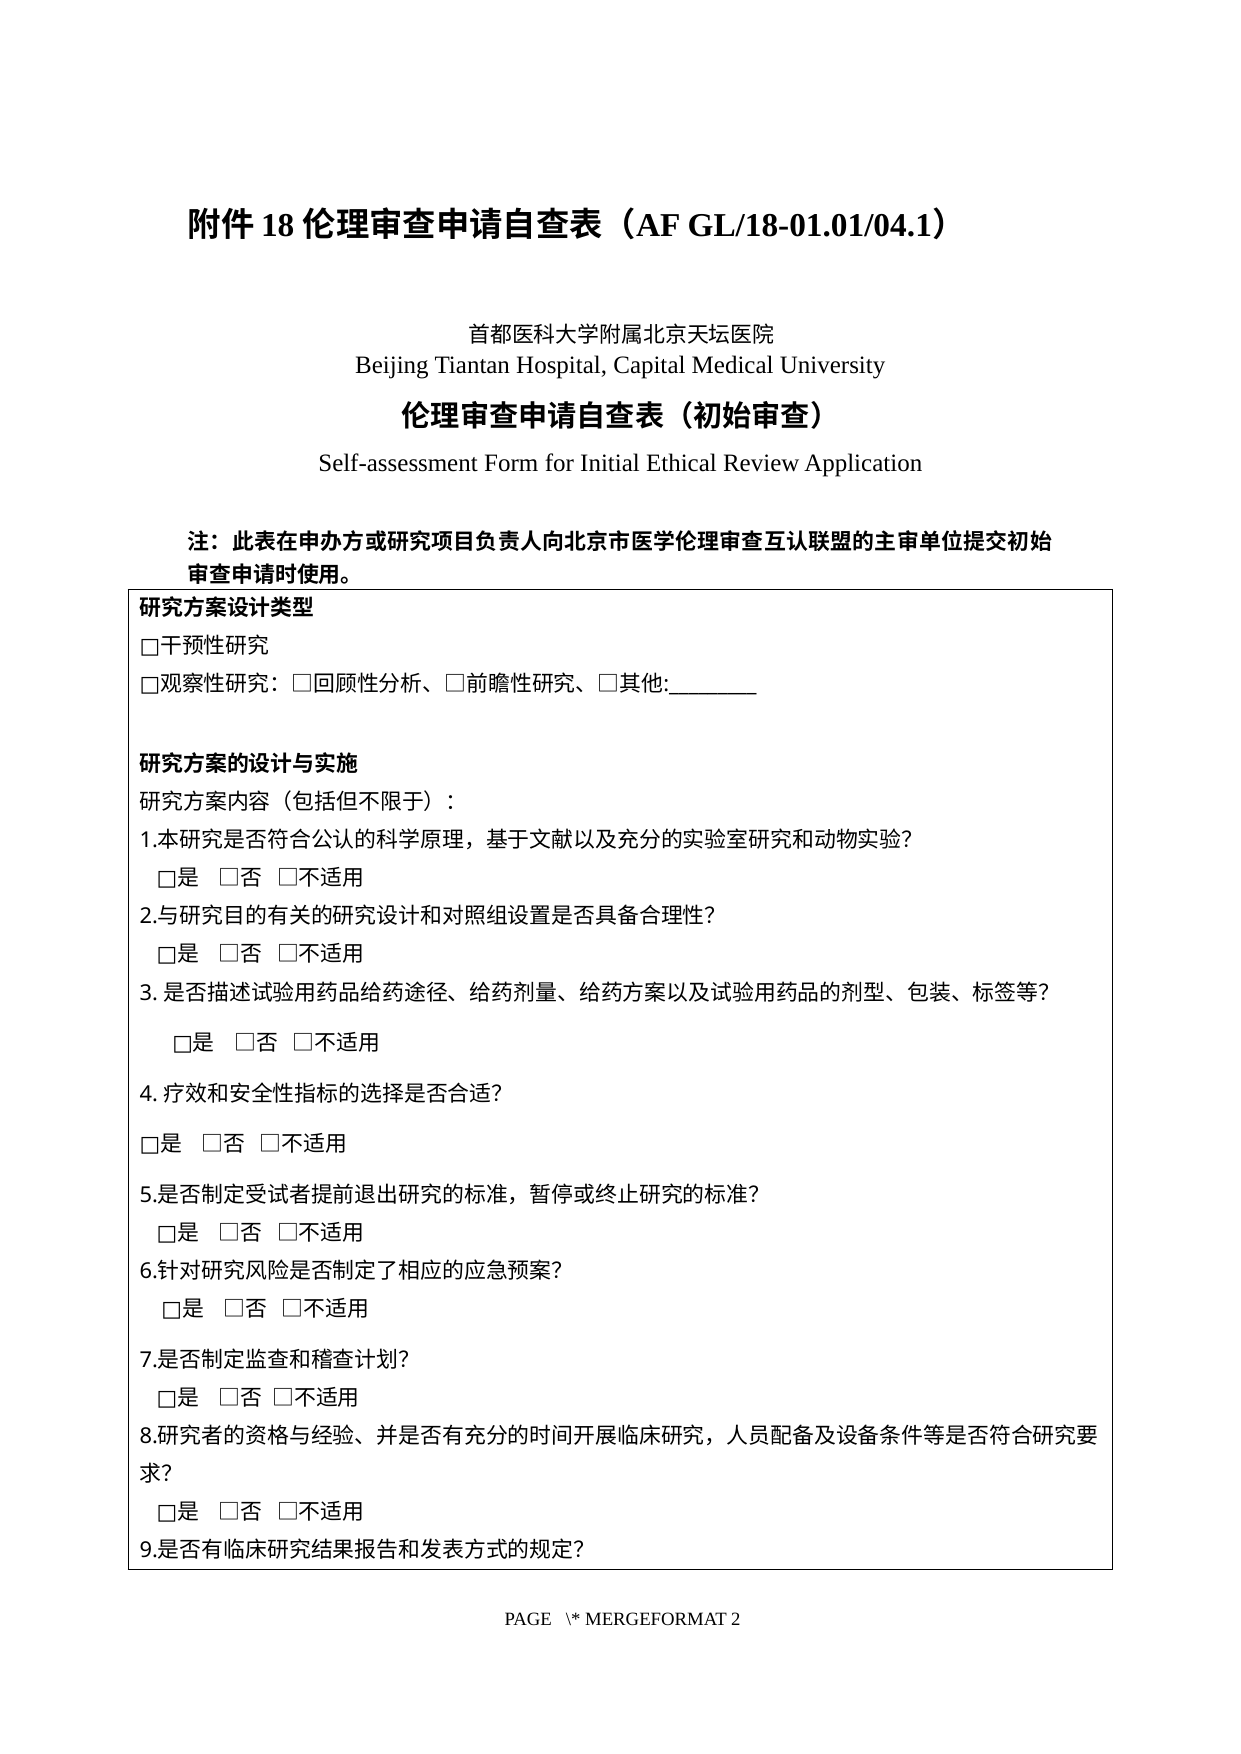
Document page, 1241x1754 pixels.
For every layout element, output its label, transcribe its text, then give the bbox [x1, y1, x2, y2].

text Self-assessment Form for Initial Ethical Review Application [187, 446, 1053, 479]
text 注：此表在申办方或研究项目负责人向北京市医学伦理审查互认联盟的主审单位提交初始审查申请时使用。 [187, 524, 1053, 589]
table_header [129, 590, 1112, 1569]
text 伦理审查申请自查表（初始审查） [187, 381, 1053, 446]
text Beijing Tiantan Hospital, Capital Medical University [187, 349, 1053, 381]
text 首都医科大学附属北京天坛医院 [190, 316, 1053, 349]
subtitle 附件18 伦理审查申请自查表（AF GL/18-01.01/04.1） [187, 189, 1053, 254]
